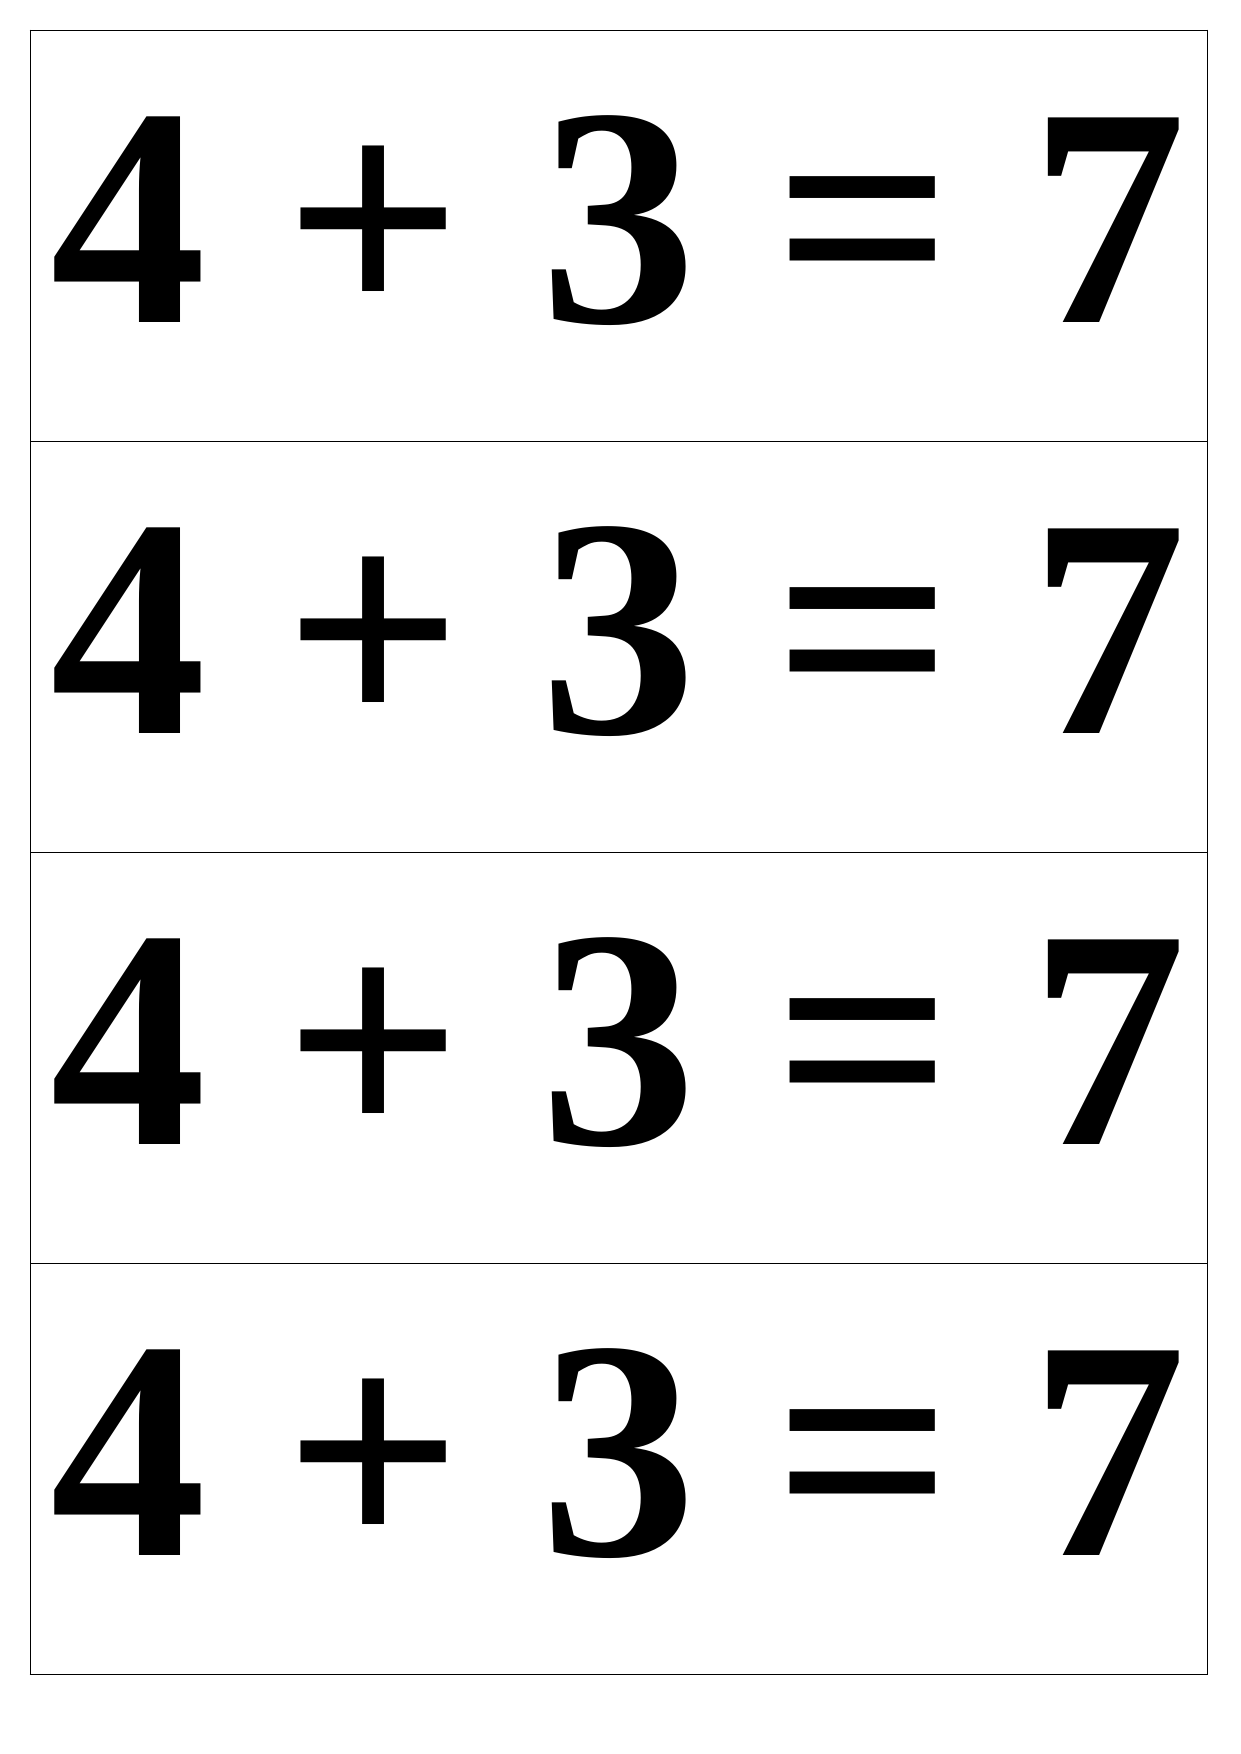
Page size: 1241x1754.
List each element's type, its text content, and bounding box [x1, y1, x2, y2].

table_header 4 + 3 = 7 [31, 31, 1207, 441]
table_cell 4 + 3 = 7 [31, 442, 1207, 852]
table_cell 4 + 3 = 7 [31, 1264, 1207, 1674]
table_cell 4 + 3 = 7 [31, 853, 1207, 1263]
